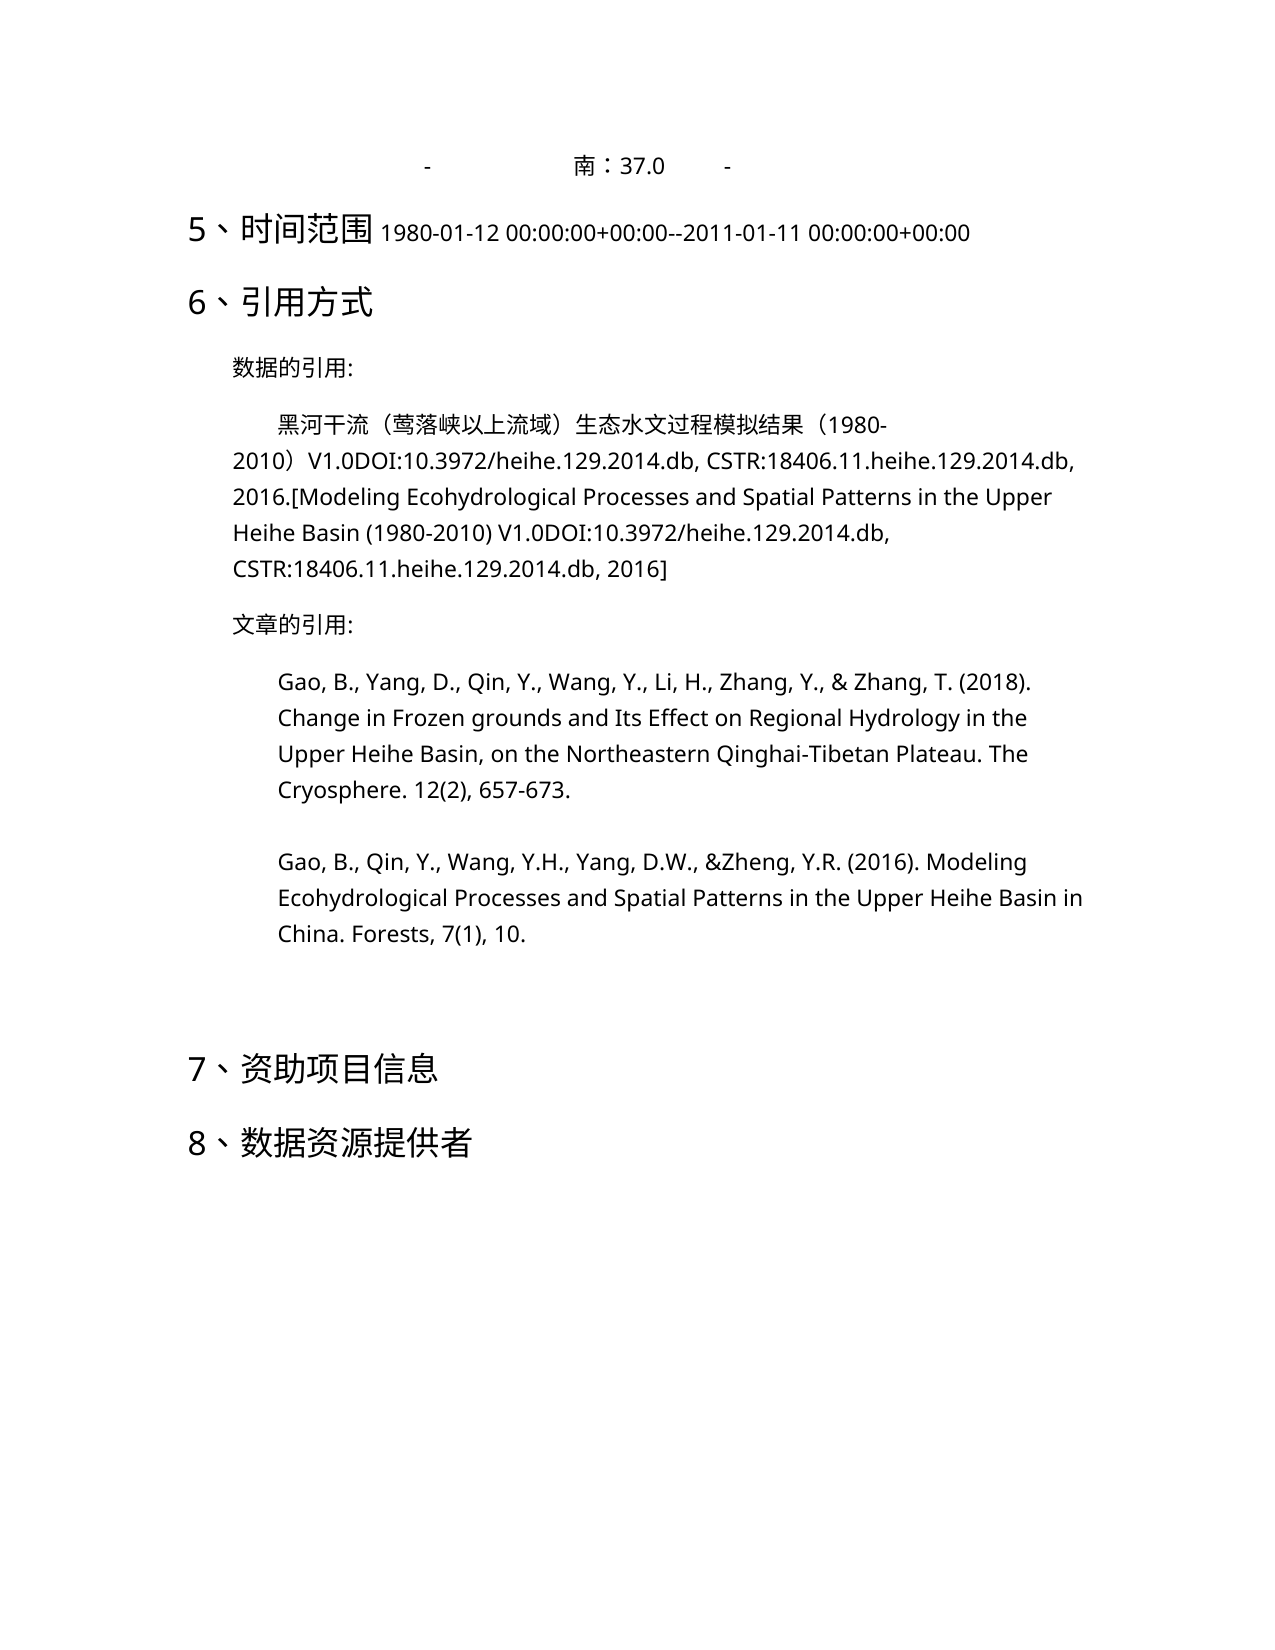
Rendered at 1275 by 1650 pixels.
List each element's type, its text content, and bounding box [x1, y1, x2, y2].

table_cell 南：37.0 [563, 150, 712, 206]
text 6、引用方式 [187, 279, 1087, 324]
text 文章的引用: [232, 609, 1087, 641]
text 8、数据资源提供者 [187, 1119, 1087, 1165]
text Gao, B., Yang, D., Qin, Y., Wang, Y., Li, H., Zhang, Y., & Zhang, T. (2018). Change in Frozen grounds and Its Effect on Regional Hydrology in the Upper Heihe Basin, on the Northeastern Qinghai-Tibetan Plateau. The Cryosphere. 12(2), 657-673. Gao, B., Qin, Y., Wang, Y.H., Yang, D.W., &Zheng, Y.R. (2016). Modeling Ecohydrological Processes and Spatial Patterns in the Upper Heihe Basin in China. Forests, 7(1), 10. [277, 666, 1087, 1021]
table_cell - [413, 150, 562, 206]
text 数据的引用: [232, 352, 1087, 383]
text 黑河干流（莺落峡以上流域）生态水文过程模拟结果（1980-2010）V1.0DOI:10.3972/heihe.129.2014.db, CSTR:18406.11.heihe.129.2014.db, 2016.[Modeling Ecohydrological Processes and Spatial Patterns in the Upper Heihe Basin (1980-2010) V1.0DOI:10.3972/heihe.129.2014.db, CSTR:18406.11.heihe.129.2014.db, 2016] [232, 409, 1087, 584]
table_cell - [713, 150, 862, 206]
text 7、资助项目信息 [187, 1046, 1087, 1092]
text 5、时间范围1980-01-12 00:00:00+00:00--2011-01-11 00:00:00+00:00 [187, 206, 1087, 251]
